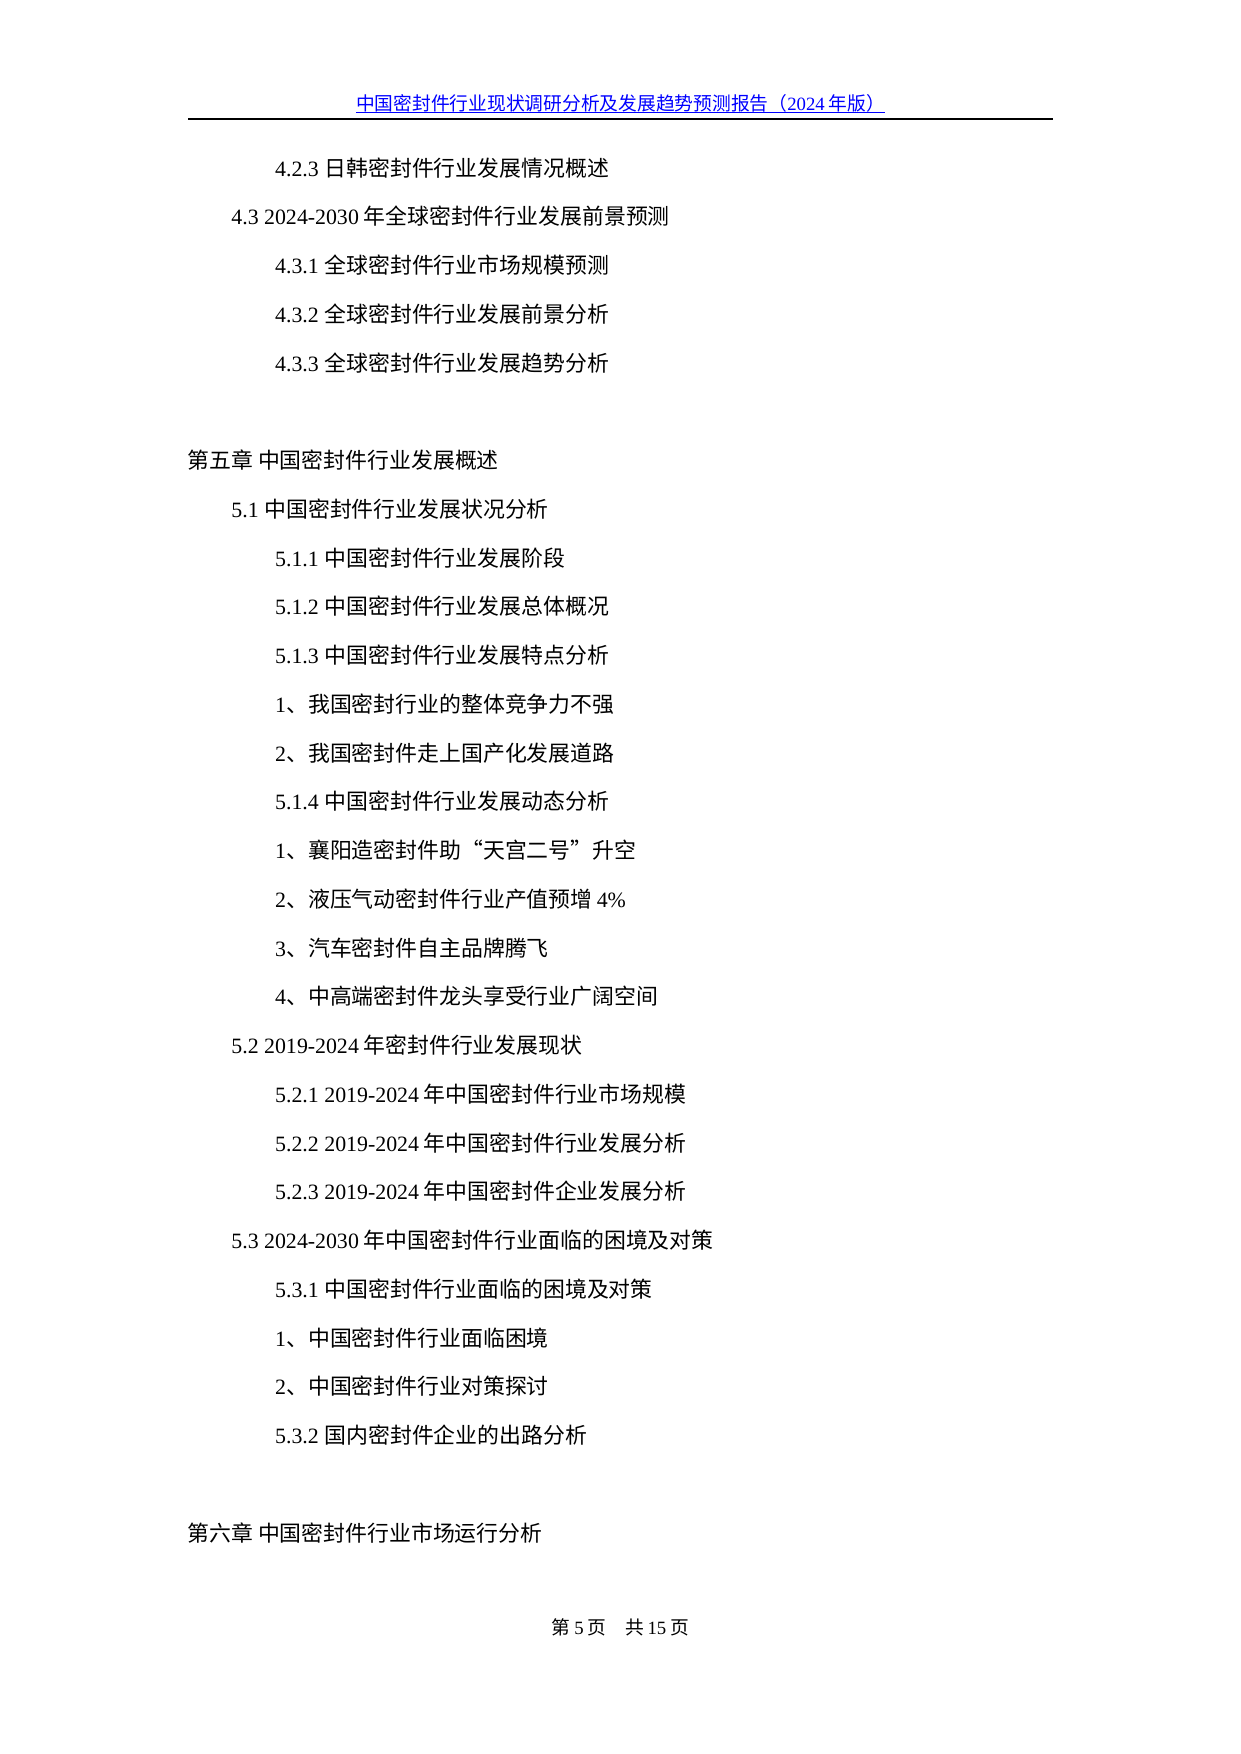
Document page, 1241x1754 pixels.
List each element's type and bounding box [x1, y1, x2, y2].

text [187, 150, 1053, 1548]
